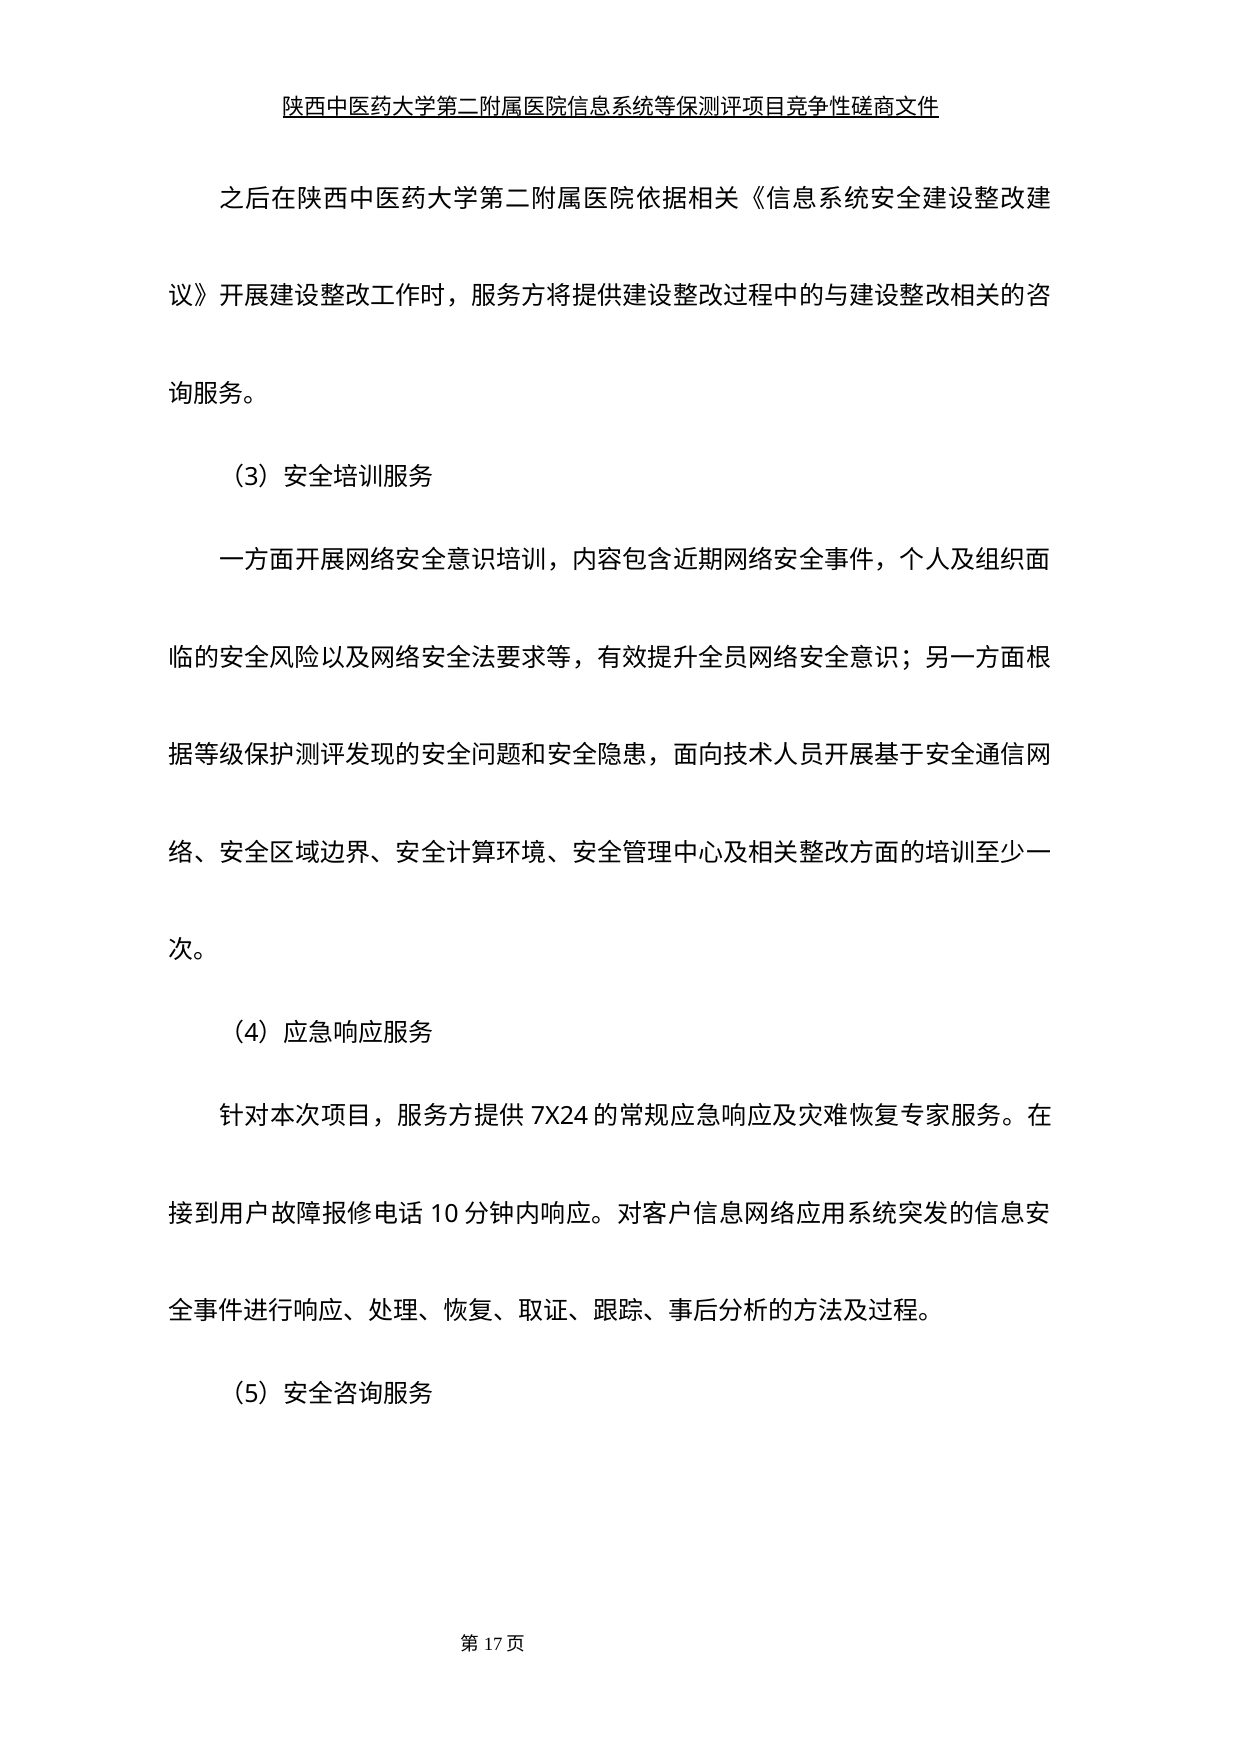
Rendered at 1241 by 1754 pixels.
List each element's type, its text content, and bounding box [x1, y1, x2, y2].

text （3）安全培训服务 [169, 442, 1053, 507]
text （5）安全咨询服务 [169, 1359, 1053, 1424]
text 之后在陕西中医药大学第二附属医院依据相关《信息系统安全建设整改建议》开展建设整改工作时，服务方将提供建设整改过程中的与建设整改相关的咨询服务。 [169, 164, 1053, 424]
text 一方面开展网络安全意识培训，内容包含近期网络安全事件，个人及组织面临的安全风险以及网络安全法要求等，有效提升全员网络安全意识；另一方面根据等级保护测评发现的安全问题和安全隐患，面向技术人员开展基于安全通信网络、安全区域边界、安全计算环境、安全管理中心及相关整改方面的培训至少一次。 [169, 525, 1053, 980]
text （4）应急响应服务 [169, 998, 1053, 1063]
text 针对本次项目，服务方提供7X24的常规应急响应及灾难恢复专家服务。在接到用户故障报修电话10分钟内响应。对客户信息网络应用系统突发的信息安全事件进行响应、处理、恢复、取证、跟踪、事后分析的方法及过程。 [169, 1081, 1053, 1341]
